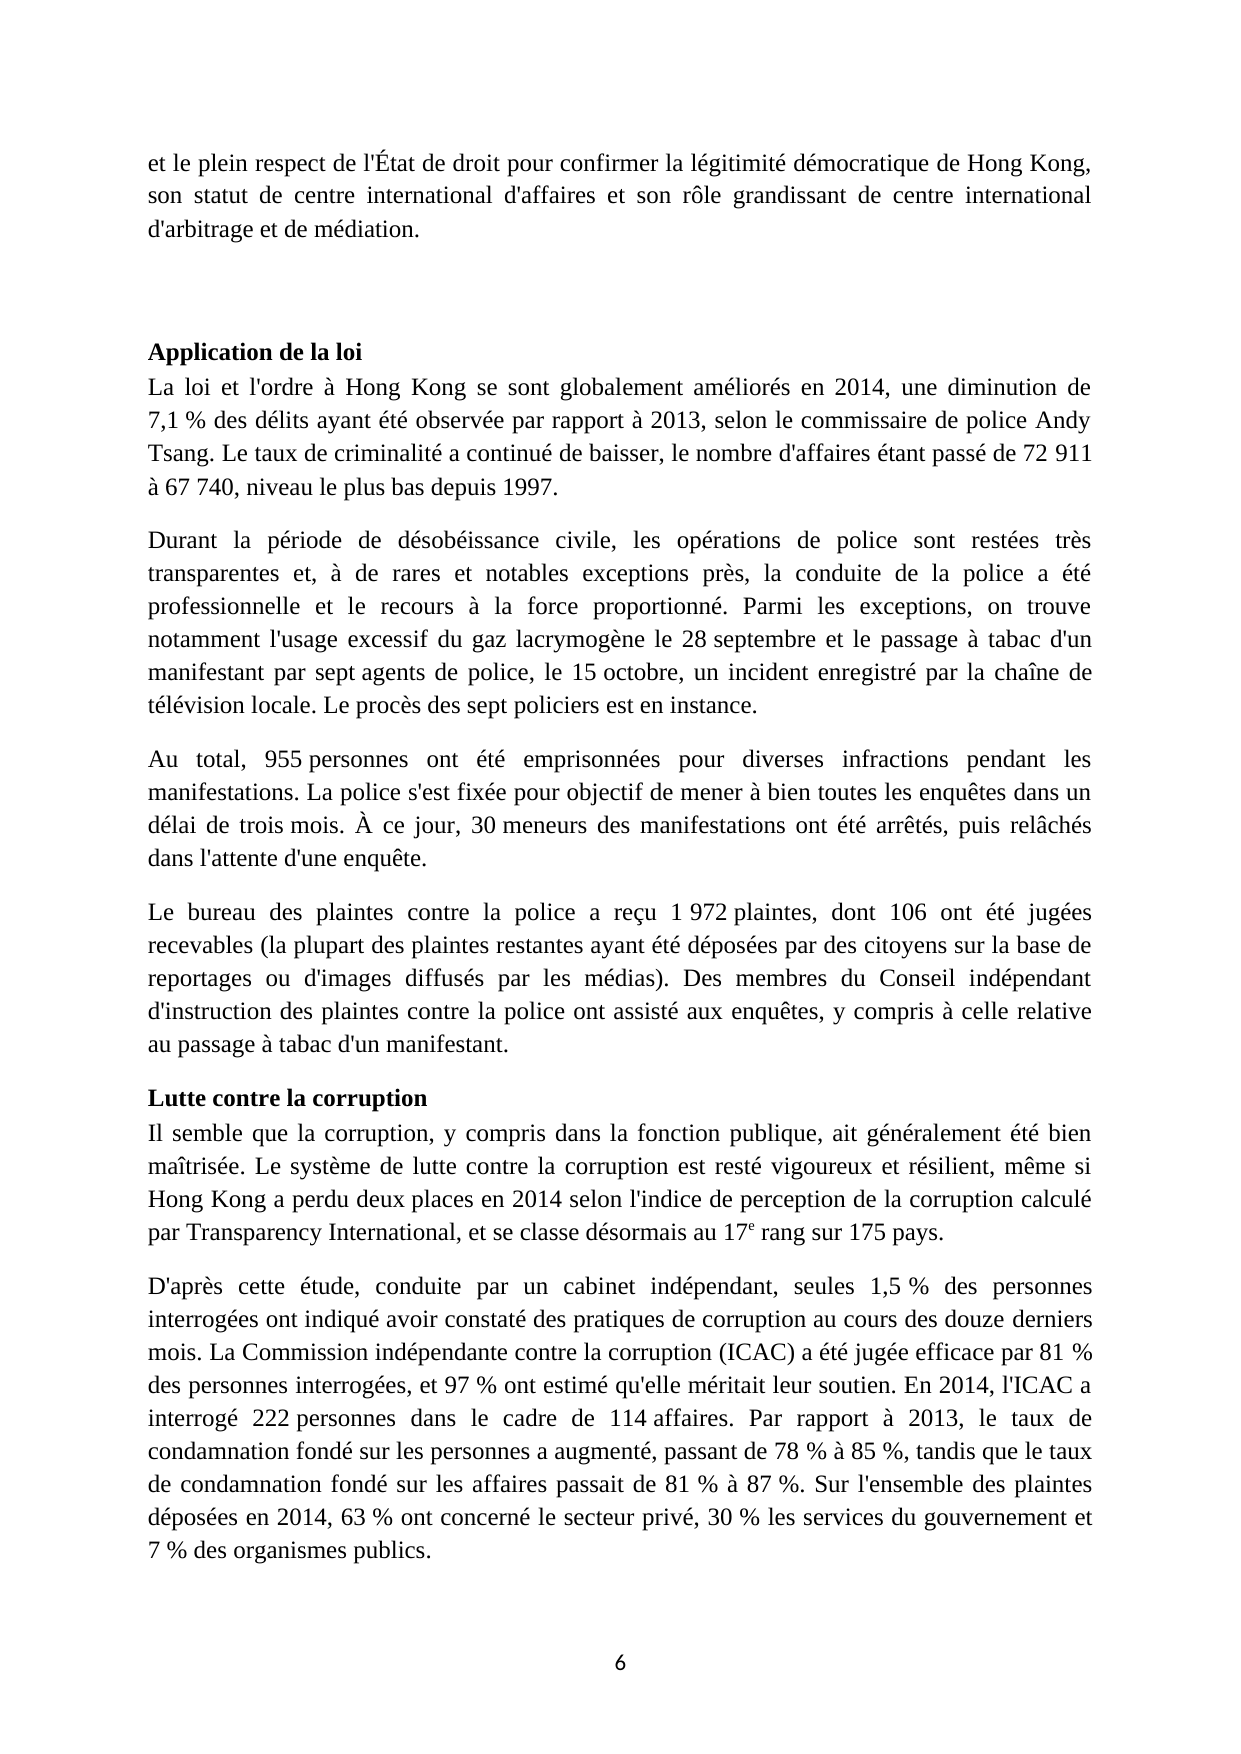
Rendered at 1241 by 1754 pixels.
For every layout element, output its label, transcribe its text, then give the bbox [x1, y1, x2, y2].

text Le bureau des plaintes contre la police a reçu 1 972 plaintes, dont 106 ont été jugées recevables (la plupart des plaintes restantes ayant été déposées par des citoyens sur la base de reportages ou d'images diffusés par les médias). Des membres du Conseil indépendant d'instruction des plaintes contre la police ont assisté aux enquêtes, y compris à celle relative au passage à tabac d'un manifestant. [148, 897, 1093, 1058]
text Lutte contre la corruption [148, 1083, 1093, 1112]
text D'après cette étude, conduite par un cabinet indépendant, seules 1,5 % des personnes interrogées ont indiqué avoir constaté des pratiques de corruption au cours des douze derniers mois. La Commission indépendante contre la corruption (ICAC) a été jugée efficace par 81 % des personnes interrogées, et 97 % ont estimé qu'elle méritait leur soutien. En 2014, l'ICAC a interrogé 222 personnes dans le cadre de 114 affaires. Par rapport à 2013, le taux de condamnation fondé sur les personnes a augmenté, passant de 78 % à 85 %, tandis que le taux de condamnation fondé sur les affaires passait de 81 % à 87 %. Sur l'ensemble des plaintes déposées en 2014, 63 % ont concerné le secteur privé, 30 % les services du gouvernement et 7 % des organismes publics. [148, 1271, 1093, 1564]
text Durant la période de désobéissance civile, les opérations de police sont restées très transparentes et, à de rares et notables exceptions près, la conduite de la police a été professionnelle et le recours à la force proportionné. Parmi les exceptions, on trouve notamment l'usage excessif du gaz lacrymogène le 28 septembre et le passage à tabac d'un manifestant par sept agents de police, le 15 octobre, un incident enregistré par la chaîne de télévision locale. Le procès des sept policiers est en instance. [148, 525, 1093, 719]
text Il semble que la corruption, y compris dans la fonction publique, ait généralement été bien maîtrisée. Le système de lutte contre la corruption est resté vigoureux et résilient, même si Hong Kong a perdu deux places en 2014 selon l'indice de perception de la corruption calculé par Transparency International, et se classe désormais au 17e rang sur 175 pays. [148, 1118, 1093, 1246]
text Application de la loi [148, 337, 1093, 366]
text Au total, 955 personnes ont été emprisonnées pour diverses infractions pendant les manifestations. La police s'est fixée pour objectif de mener à bien toutes les enquêtes dans un délai de trois mois. À ce jour, 30 meneurs des manifestations ont été arrêtés, puis relâchés dans l'attente d'une enquête. [148, 744, 1093, 872]
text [148, 148, 1093, 242]
text La loi et l'ordre à Hong Kong se sont globalement améliorés en 2014, une diminution de 7,1 % des délits ayant été observée par rapport à 2013, selon le commissaire de police Andy Tsang. Le taux de criminalité a continué de baisser, le nombre d'affaires étant passé de 72 911 à 67 740, niveau le plus bas depuis 1997. [148, 372, 1093, 500]
